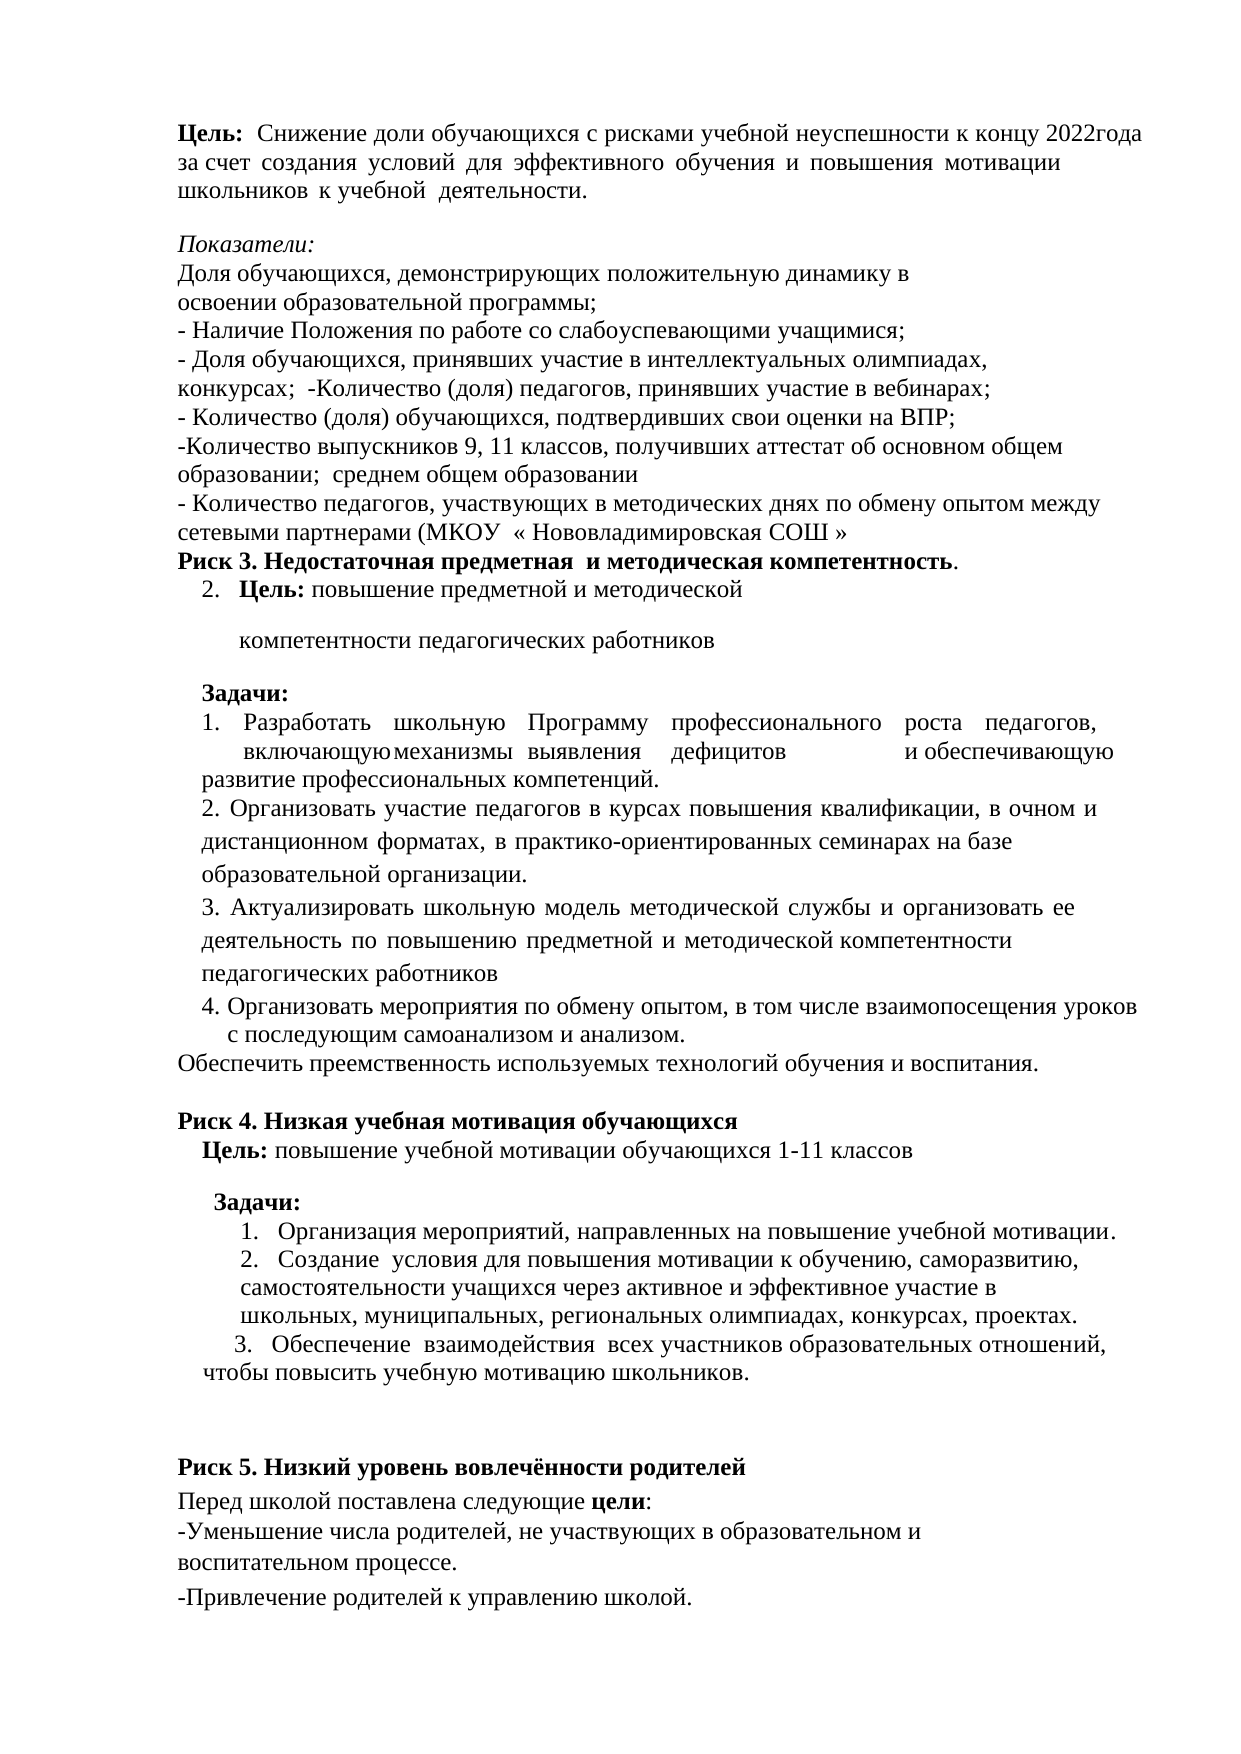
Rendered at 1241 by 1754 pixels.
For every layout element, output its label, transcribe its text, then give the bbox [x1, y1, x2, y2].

text - Доля обучающихся, принявших участие в интеллектуальных олимпиадах, конкурсах; -Количество (доля) педагогов, принявших участие в вебинарах; [177, 344, 1071, 402]
text -Уменьшение числа родителей, не участвующих в образовательном и воспитательном процессе. [177, 1516, 1081, 1576]
text Доля обучающихся, демонстрирующих положительную динамику в освоении образовательной программы; [177, 258, 982, 316]
text Задачи: [189, 1188, 1154, 1216]
text Риск 5. Низкий уровень вовлечённости родителей [177, 1449, 1152, 1483]
text Цель: повышение учебной мотивации обучающихся 1-11 классов [202, 1135, 1154, 1163]
text Риск 4. Низкая учебная мотивация обучающихся [177, 1106, 1157, 1135]
list Организовать мероприятия по обмену опытом, в том числе взаимопосещения уроков с последующим самоанализом и анализом. [201, 991, 1152, 1048]
text Обеспечить преемственность используемых технологий обучения и воспитания. [177, 1048, 1157, 1077]
text - Количество педагогов, участвующих в методических днях по обмену опытом между сетевыми партнерами (МКОУ « Нововладимировская СОШ » [177, 488, 1121, 546]
text - Наличие Положения по работе со слабоуспевающими учащимися; [177, 316, 1154, 344]
list Актуализировать школьную модель методической службы и организовать ее деятельность по повышению предметной и методической компетентности педагогических работников [201, 892, 1137, 987]
text Цель: Снижение доли обучающихся с рисками учебной неуспешности к концу 2022года за счет создания условий для эффективного обучения и повышения мотивации школьников к учебной деятельности. [177, 118, 1153, 204]
list Организовать участие педагогов в курсах повышения квалификации, в очном и дистанционном форматах, в практико-ориентированных семинарах на базе образовательной организации. [201, 793, 1136, 888]
list Разработать школьную Программу профессионального роста педагогов, включающую механизмы выявления дефицитов и обеспечивающую развитие профессиональных компетенций. [201, 708, 1136, 793]
text Показатели: [177, 229, 1154, 258]
text 3. Обеспечение взаимодействия всех участников образовательных отношений, чтобы повысить учебную мотивацию школьников. [203, 1330, 1154, 1386]
text -Количество выпускников 9, 11 классов, получивших аттестат об основном общем образовании; среднем общем образовании [177, 431, 1121, 488]
text Риск 3. Недостаточная предметная и методическая компетентность. [177, 546, 1157, 574]
text Задачи: [201, 675, 1152, 708]
text - Количество (доля) обучающихся, подтвердивших свои оценки на ВПР; [177, 402, 1154, 431]
text -Привлечение родителей к управлению школой. [177, 1578, 1152, 1612]
text 1. Организация мероприятий, направленных на повышение учебной мотивации. [203, 1216, 1154, 1245]
list Цель: повышение предметной и методической компетентности педагогических работников [201, 574, 891, 653]
text Перед школой поставлена следующие цели: [177, 1483, 1152, 1516]
text 2. Создание условия для повышения мотивации к обучению, саморазвитию, самостоятельности учащихся через активное и эффективное участие в школьных, муниципальных, региональных олимпиадах, конкурсах, проектах. [203, 1245, 1091, 1329]
